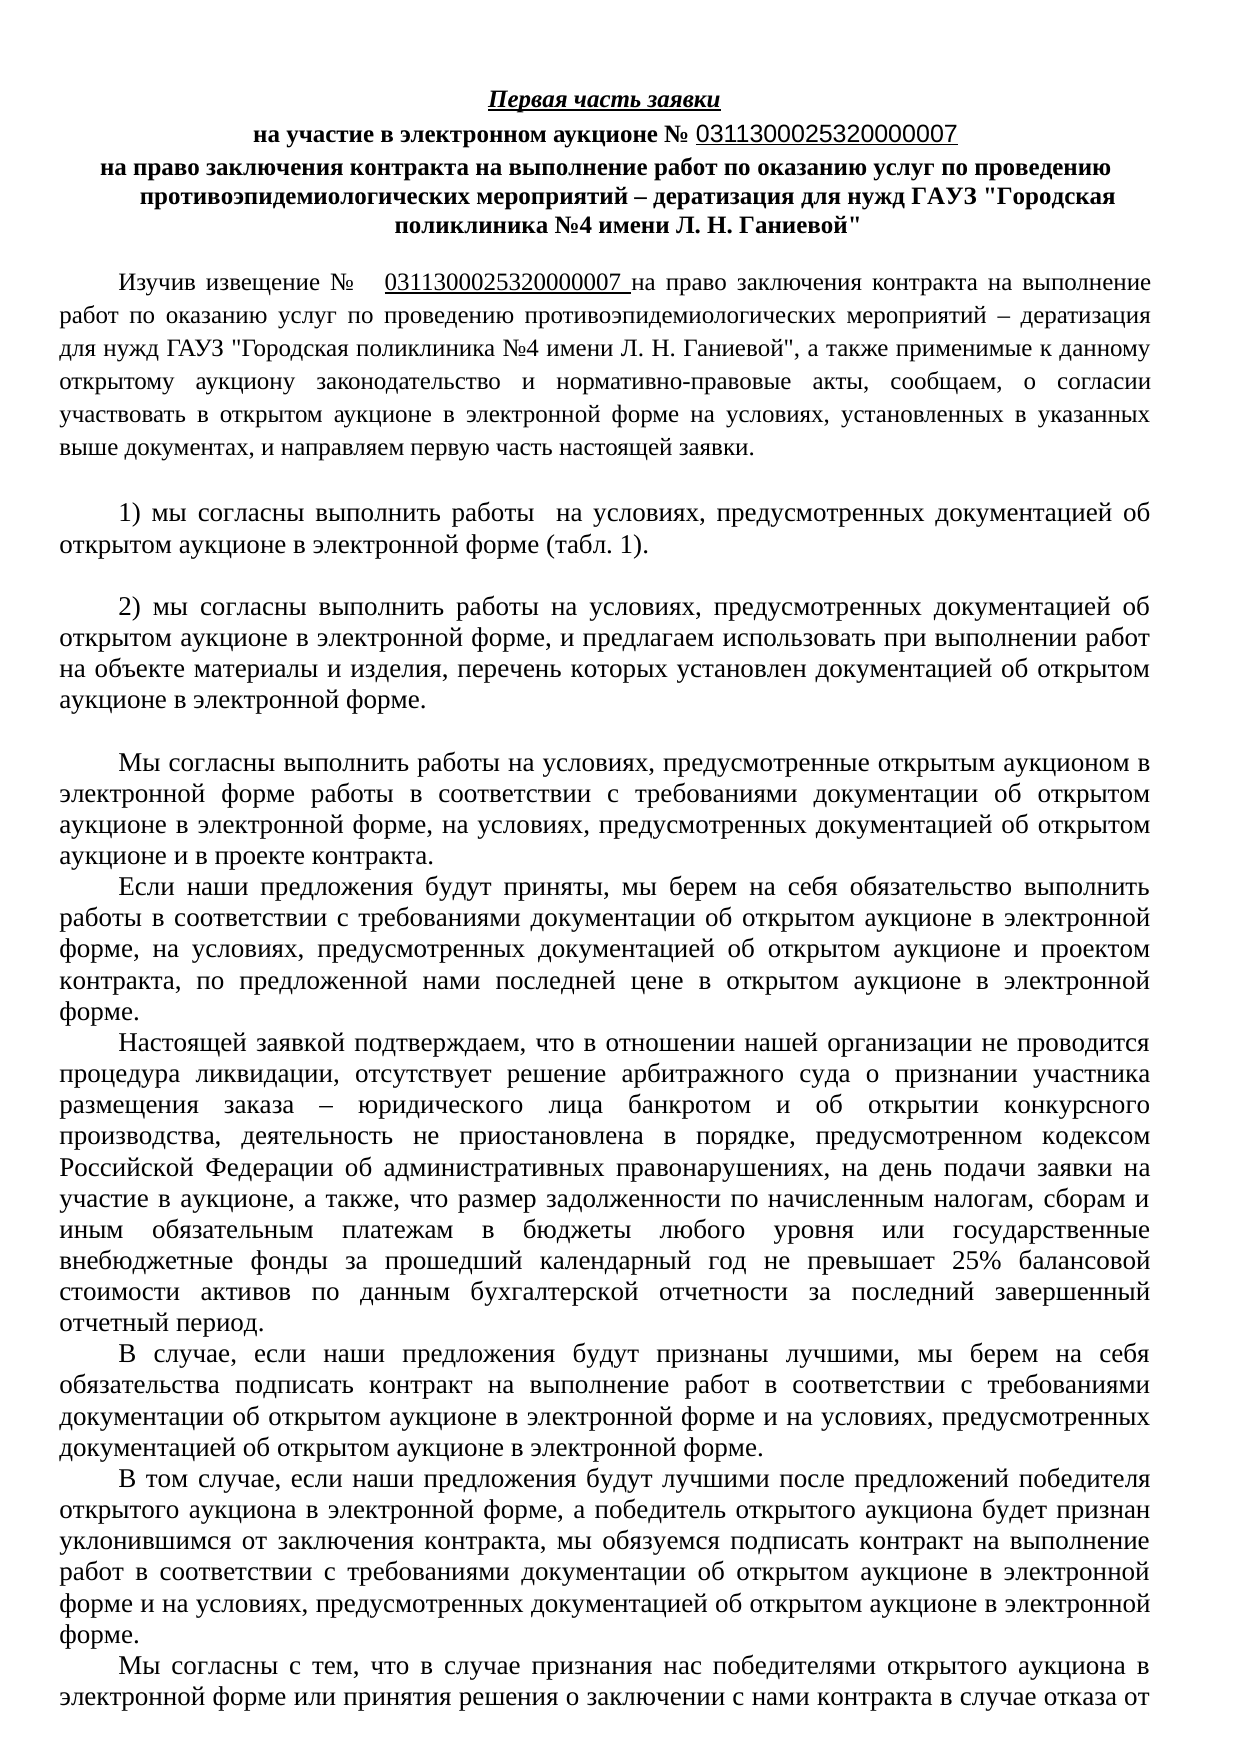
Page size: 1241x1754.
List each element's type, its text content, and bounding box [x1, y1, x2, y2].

subtitle на участие в электронном аукционе № 0311300025320000007 [59, 119, 1152, 148]
subtitle Изучив извещение № 0311300025320000007 на право заключения контракта на выполнение работ по оказанию услуг по проведению противоэпидемиологических мероприятий – дератизация для нужд ГАУЗ "Городская поликлиника №4 имени Л. Н. Ганиевой", а также применимые к данному открытому аукциону законодательство и нормативно-правовые акты, сообщаем, о согласии участвовать в открытом аукционе в электронной форме на условиях, установленных в указанных выше документах, и направляем первую часть настоящей заявки. [59, 267, 1152, 461]
text 1) мы согласны выполнить работы на условиях, предусмотренных документацией об открытом аукционе в электронной форме (табл. 1). [59, 497, 1152, 559]
text В том случае, если наши предложения будут лучшими после предложений победителя открытого аукциона в электронной форме, а победитель открытого аукциона будет признан уклонившимся от заключения контракта, мы обязуемся подписать контракт на выполнение работ в соответствии с требованиями документации об открытом аукционе в электронной форме и на условиях, предусмотренных документацией об открытом аукционе в электронной форме. [59, 1462, 1152, 1649]
text 2) мы согласны выполнить работы на условиях, предусмотренных документацией об открытом аукционе в электронной форме, и предлагаем использовать при выполнении работ на объекте материалы и изделия, перечень которых установлен документацией об открытом аукционе в электронной форме. [59, 590, 1152, 714]
text Первая часть заявки [59, 84, 1152, 113]
list на право заключения контракта на выполнение работ по оказанию услуг по проведению противоэпидемиологических мероприятий – дератизация для нужд ГАУЗ "Городская поликлиника №4 имени Л. Н. Ганиевой" [59, 152, 1152, 238]
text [59, 1649, 1152, 1711]
text В случае, если наши предложения будут признаны лучшими, мы берем на себя обязательства подписать контракт на выполнение работ в соответствии с требованиями документации об открытом аукционе в электронной форме и на условиях, предусмотренных документацией об открытом аукционе в электронной форме. [59, 1337, 1152, 1462]
text Если наши предложения будут приняты, мы берем на себя обязательство выполнить работы в соответствии с требованиями документации об открытом аукционе в электронной форме, на условиях, предусмотренных документацией об открытом аукционе и проектом контракта, по предложенной нами последней цене в открытом аукционе в электронной форме. [59, 870, 1152, 1026]
text Мы согласны выполнить работы на условиях, предусмотренные открытым аукционом в электронной форме работы в соответствии с требованиями документации об открытом аукционе в электронной форме, на условиях, предусмотренных документацией об открытом аукционе и в проекте контракта. [59, 746, 1152, 870]
text Настоящей заявкой подтверждаем, что в отношении нашей организации не проводится процедура ликвидации, отсутствует решение арбитражного суда о признании участника размещения заказа – юридического лица банкротом и об открытии конкурсного производства, деятельность не приостановлена в порядке, предусмотренном кодексом Российской Федерации об административных правонарушениях, на день подачи заявки на участие в аукционе, а также, что размер задолженности по начисленным налогам, сборам и иным обязательным платежам в бюджеты любого уровня или государственные внебюджетные фонды за прошедший календарный год не превышает 25% балансовой стоимости активов по данным бухгалтерской отчетности за последний завершенный отчетный период. [59, 1026, 1152, 1337]
